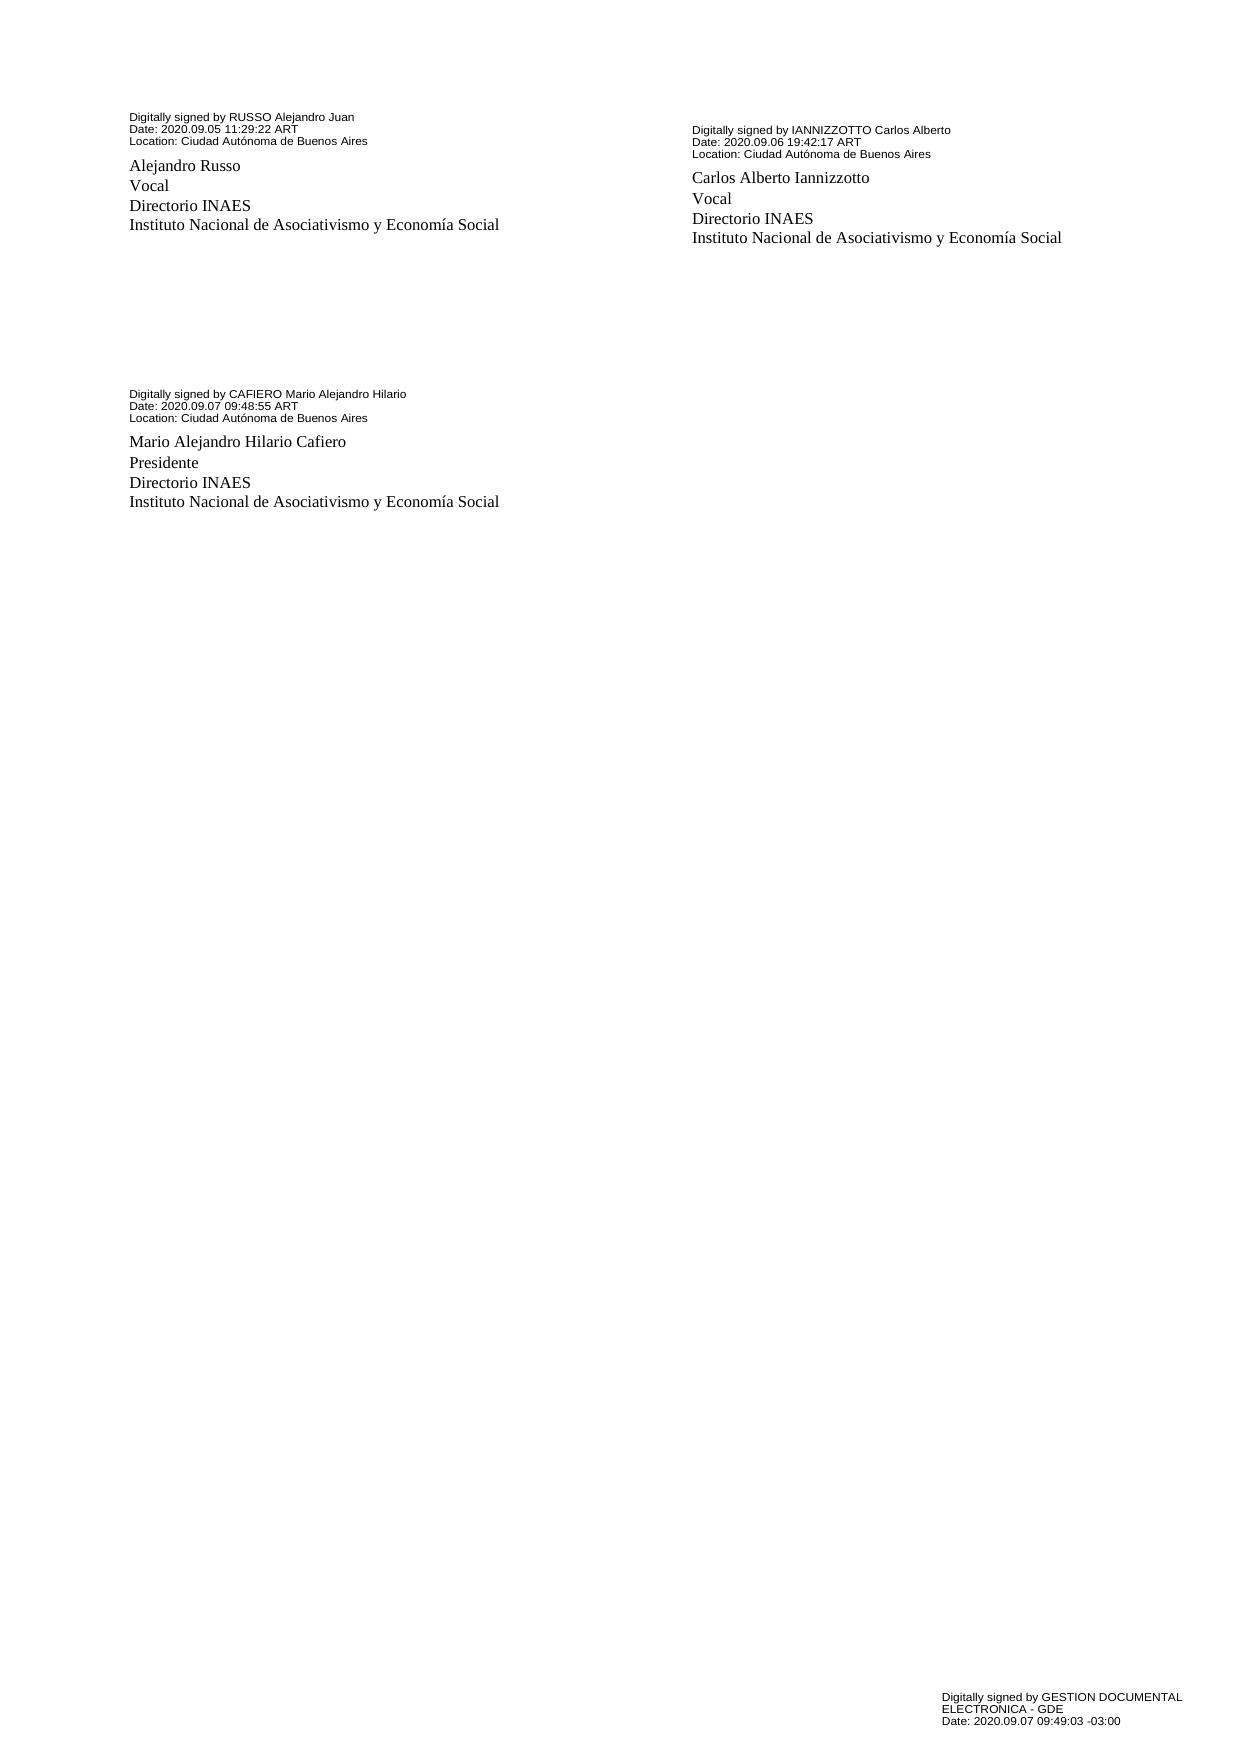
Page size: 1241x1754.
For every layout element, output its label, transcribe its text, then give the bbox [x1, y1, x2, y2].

text Instituto Nacional de Asociativismo y Economía Social [692, 228, 1194, 247]
text Date: 2020.09.07 09:49:03 -03:00 [942, 1715, 1194, 1728]
text Mario Alejandro Hilario Cafiero Presidente [129, 432, 349, 472]
text Digitally signed by RUSSO Alejandro Juan Date: 2020.09.05 11:29:22 ART [129, 113, 358, 136]
text Directorio INAES [129, 473, 1194, 492]
text Alejandro Russo Vocal [129, 155, 243, 195]
text Digitally signed by GESTION DOCUMENTAL ELECTRONICA - GDE [942, 1691, 1194, 1715]
text Digitally signed by IANNIZZOTTO Carlos Alberto Date: 2020.09.06 19:42:17 ART [692, 125, 954, 148]
text Directorio INAES [692, 209, 1194, 228]
text Digitally signed by CAFIERO Mario Alejandro Hilario Date: 2020.09.07 09:48:55 ART [129, 389, 411, 413]
text Instituto Nacional de Asociativismo y Economía Social [129, 492, 1194, 511]
text Directorio INAES [129, 197, 504, 215]
text Carlos Alberto Iannizzotto Vocal [692, 168, 872, 208]
text Instituto Nacional de Asociativismo y Economía Social [129, 215, 504, 234]
text Location: Ciudad Autónoma de Buenos Aires [692, 148, 1194, 161]
